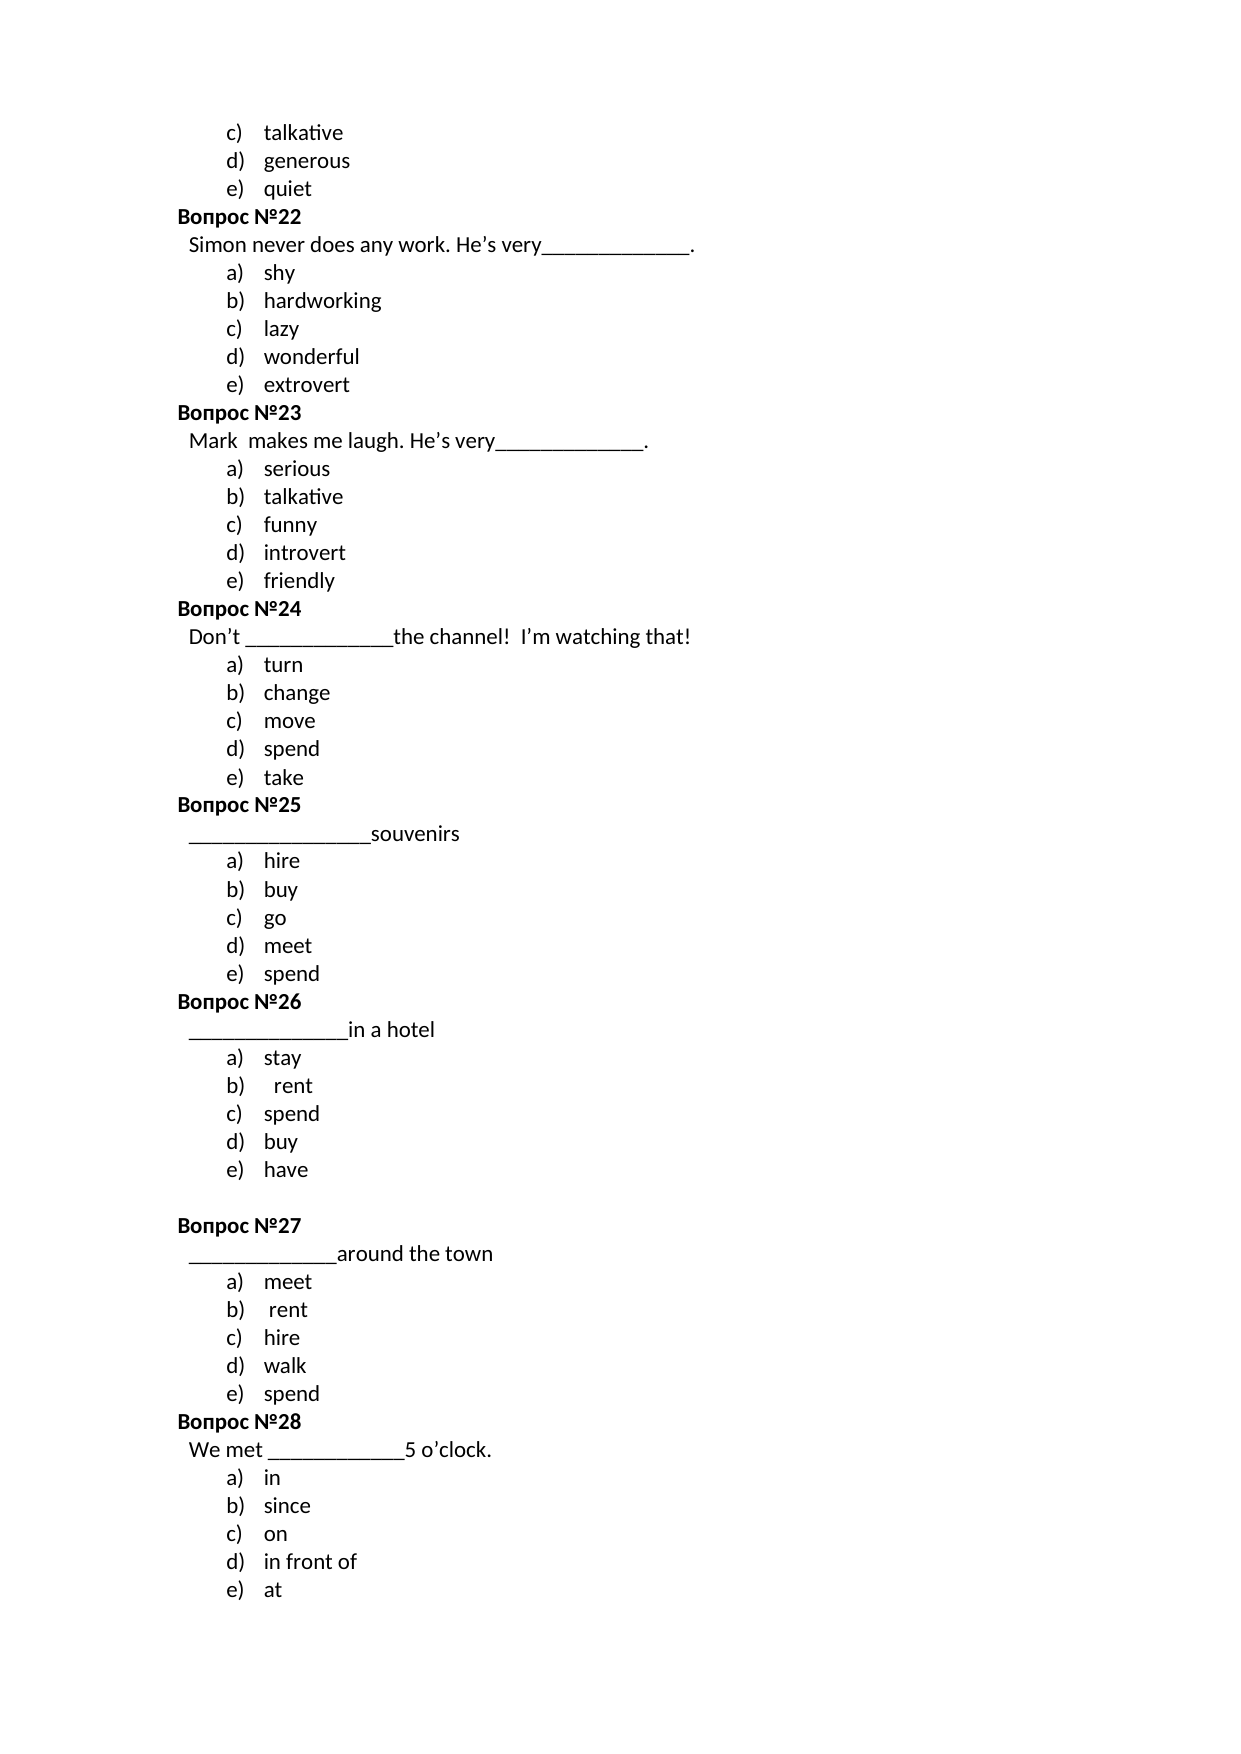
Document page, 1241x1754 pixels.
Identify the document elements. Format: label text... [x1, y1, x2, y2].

table_header Mark makes me laugh. He’s very_____________. [177, 426, 1152, 454]
table_cell shy [177, 258, 1152, 286]
table_cell talkative [177, 483, 1152, 510]
table_cell at [177, 1575, 1152, 1603]
table_cell change [177, 679, 1152, 707]
table_cell buy [177, 875, 1152, 903]
text Вопрос №23 [177, 398, 1196, 426]
text Вопрос №26 [177, 987, 1196, 1015]
table_header Don’t _____________the channel! I’m watching that! [177, 623, 1152, 651]
table_cell wonderful [177, 342, 1152, 370]
table_cell take [177, 763, 1152, 791]
table_header We met ____________5 o’clock. [177, 1435, 1152, 1463]
table_cell rent [177, 1295, 1152, 1323]
text Вопрос №22 [177, 202, 1196, 230]
table_cell rent [177, 1071, 1152, 1099]
table_cell extrovert [177, 370, 1152, 398]
table_cell move [177, 707, 1152, 734]
table_cell go [177, 903, 1152, 931]
table_header ________________souvenirs [177, 819, 1152, 847]
table_header ______________in a hotel [177, 1015, 1152, 1043]
table_cell introvert [177, 539, 1152, 566]
text Вопрос №24 [177, 594, 1196, 622]
table_cell have [177, 1155, 1152, 1183]
table_cell spend [177, 1099, 1152, 1127]
table_header Simon never does any work. He’s very_____________. [177, 230, 1152, 258]
table_cell on [177, 1519, 1152, 1547]
table_cell meet [177, 931, 1152, 959]
table_cell hire [177, 1323, 1152, 1351]
table_cell lazy [177, 314, 1152, 342]
table_cell generous [177, 146, 1152, 174]
table_cell hardworking [177, 286, 1152, 314]
table_cell buy [177, 1127, 1152, 1155]
text Вопрос №25 [177, 791, 1196, 819]
table_cell funny [177, 510, 1152, 538]
table_cell since [177, 1491, 1152, 1519]
table_cell spend [177, 1379, 1152, 1407]
text Вопрос №28 [177, 1407, 1196, 1435]
table_cell walk [177, 1351, 1152, 1379]
table_cell quiet [177, 174, 1152, 202]
table_cell stay [177, 1043, 1152, 1071]
table_cell meet [177, 1267, 1152, 1295]
table_cell serious [177, 454, 1152, 482]
table_cell in front of [177, 1547, 1152, 1575]
table_cell turn [177, 651, 1152, 678]
table_cell friendly [177, 566, 1152, 594]
table_header _____________around the town [177, 1239, 1152, 1267]
table_cell in [177, 1463, 1152, 1491]
table_cell spend [177, 959, 1152, 987]
table_cell hire [177, 847, 1152, 875]
table_cell talkative [177, 118, 1152, 146]
table_cell spend [177, 735, 1152, 763]
text Вопрос №27 [177, 1211, 1196, 1239]
